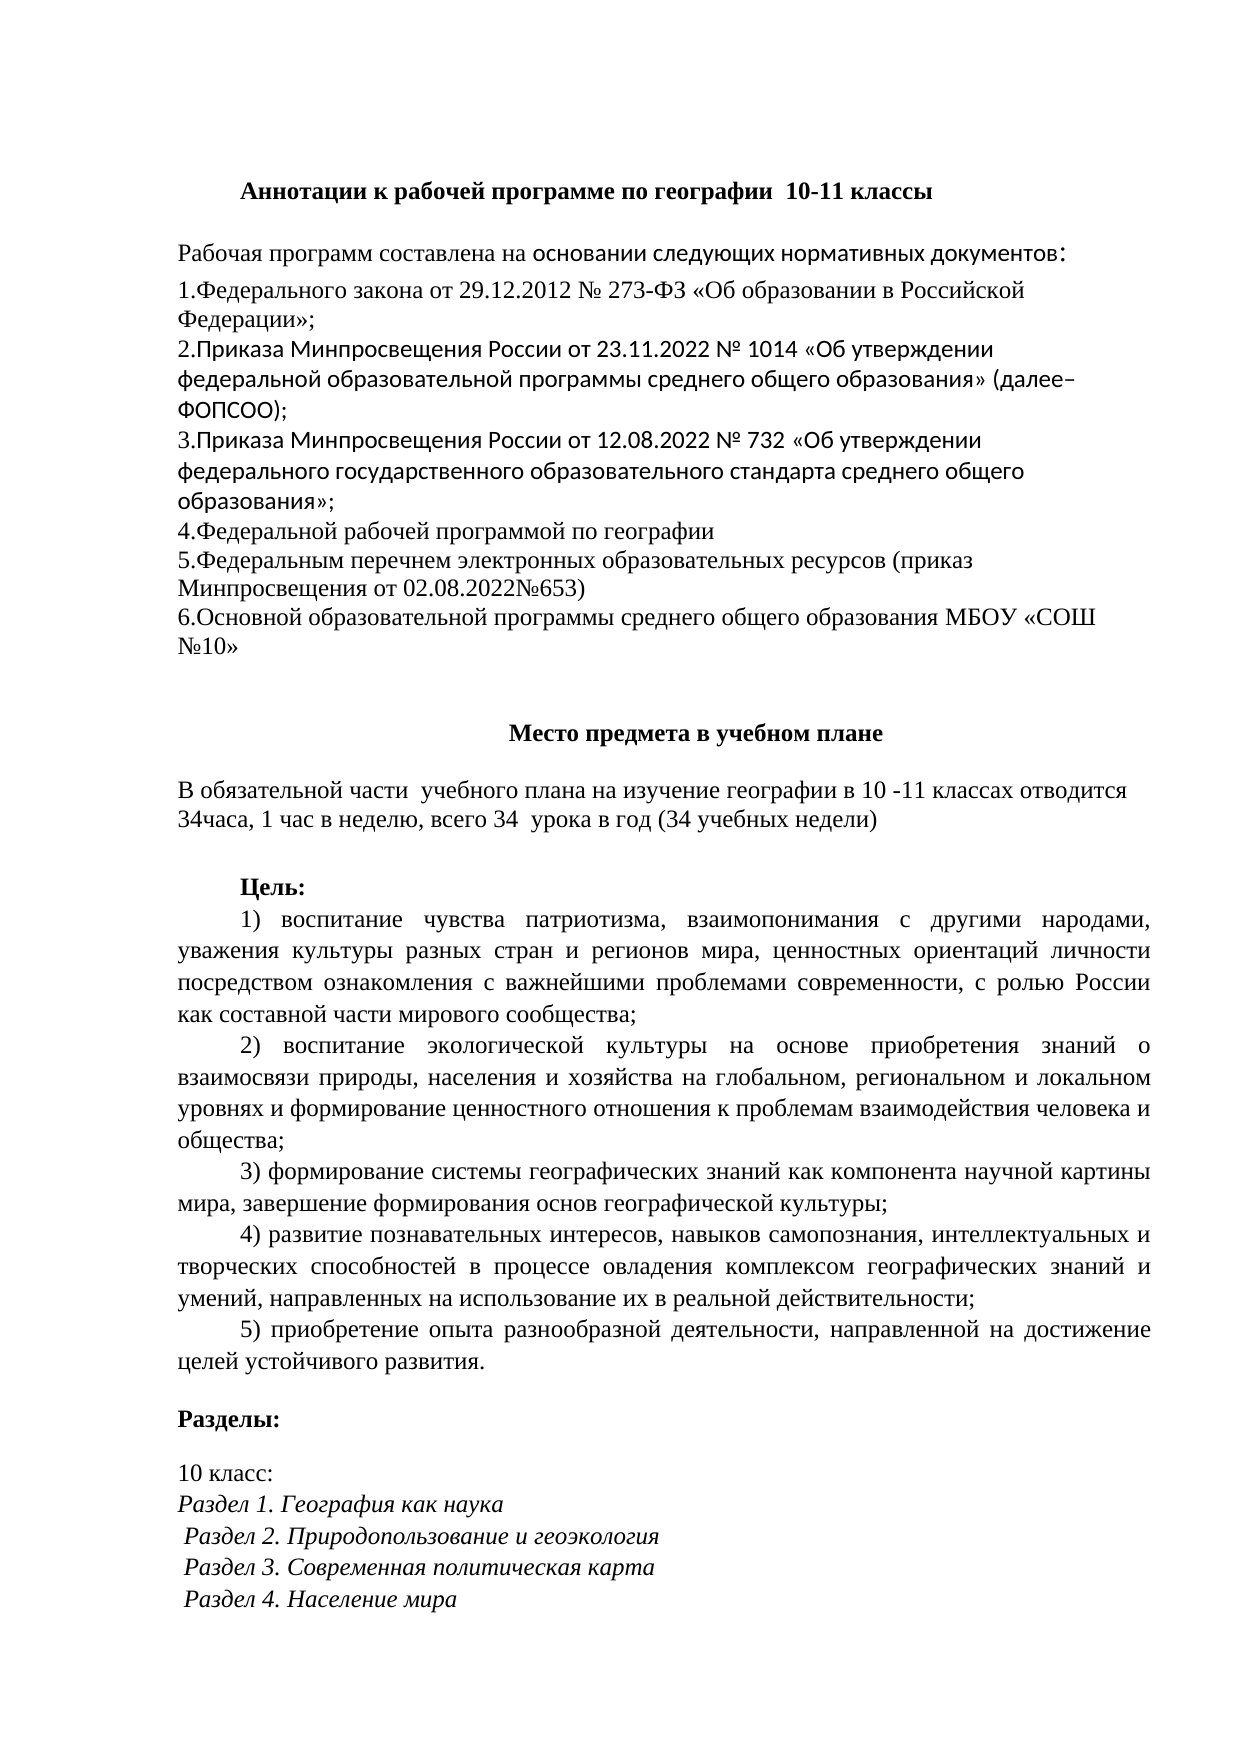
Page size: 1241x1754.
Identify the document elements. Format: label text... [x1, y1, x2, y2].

text 2) воспитание экологической культуры на основе приобретения знаний о взаимосвязи природы, населения и хозяйства на глобальном, региональном и локальном уровнях и формирование ценностного отношения к проблемам взаимодействия человека и общества; [177, 1030, 1152, 1154]
text Раздел 1. География как наука [177, 1489, 1152, 1518]
text Цель: [177, 872, 1152, 901]
text Раздел 3. Современная политическая карта [177, 1552, 1152, 1581]
text 1) воспитание чувства патриотизма, взаимопонимания с другими народами, уважения культуры разных стран и регионов мира, ценностных ориентаций личности посредством ознакомления с важнейшими проблемами современности, c ролью России как составной части мирового сообщества; [177, 904, 1152, 1027]
text В обязательной части учебного плана на изучение географии в 10 -11 классах отводится 34часа, 1 час в неделю, всего 34 урока в год (34 учебных недели) [177, 776, 1152, 833]
text Раздел 2. Природопользование и геоэкология [177, 1521, 1152, 1549]
text 3) формирование системы географических знаний как компонента научной картины мира, завершение формирования основ географической культуры; [177, 1156, 1152, 1217]
text 3.Приказа Минпросвещения России от 12.08.2022 № 732 «Об утверждении федерального государственного образовательного стандарта среднего общего образования»; [177, 424, 1133, 516]
text 5) приобретение опыта разнообразной деятельности, направленной на достижение целей устойчивого развития. [177, 1314, 1152, 1374]
text 2.Приказа Минпросвещения России от 23.11.2022 № 1014 «Об утверждении федеральной образовательной программы среднего общего образования» (далее–ФОПСОО); [177, 333, 1133, 424]
text Рабочая программ составлена на основании следующих нормативных документов: [177, 234, 1152, 267]
text 6.Основной образовательной программы среднего общего образования МБОУ «СОШ №10» [177, 602, 1133, 660]
text Раздел 4. Население мира [177, 1584, 1152, 1613]
text Место предмета в учебном плане [240, 718, 1152, 746]
text Аннотации к рабочей программе по географии 10-11 классы [240, 176, 1152, 205]
text 1.Федерального закона от 29.12.2012 № 273-ФЗ «Об образовании в Российской Федерации»; [177, 275, 1133, 333]
text 10 класс: [177, 1458, 1152, 1486]
text Разделы: [177, 1404, 1152, 1432]
text 4.Федеральной рабочей программой по географии [177, 516, 1133, 545]
text 4) развитие познавательных интересов, навыков самопознания, интеллектуальных и творческих способностей в процессе овладения комплексом географических знаний и умений, направленных на использование их в реальной действительности; [177, 1219, 1152, 1311]
text 5.Федеральным перечнем электронных образовательных ресурсов (приказ Минпросвещения от 02.08.2022№653) [177, 545, 1133, 602]
